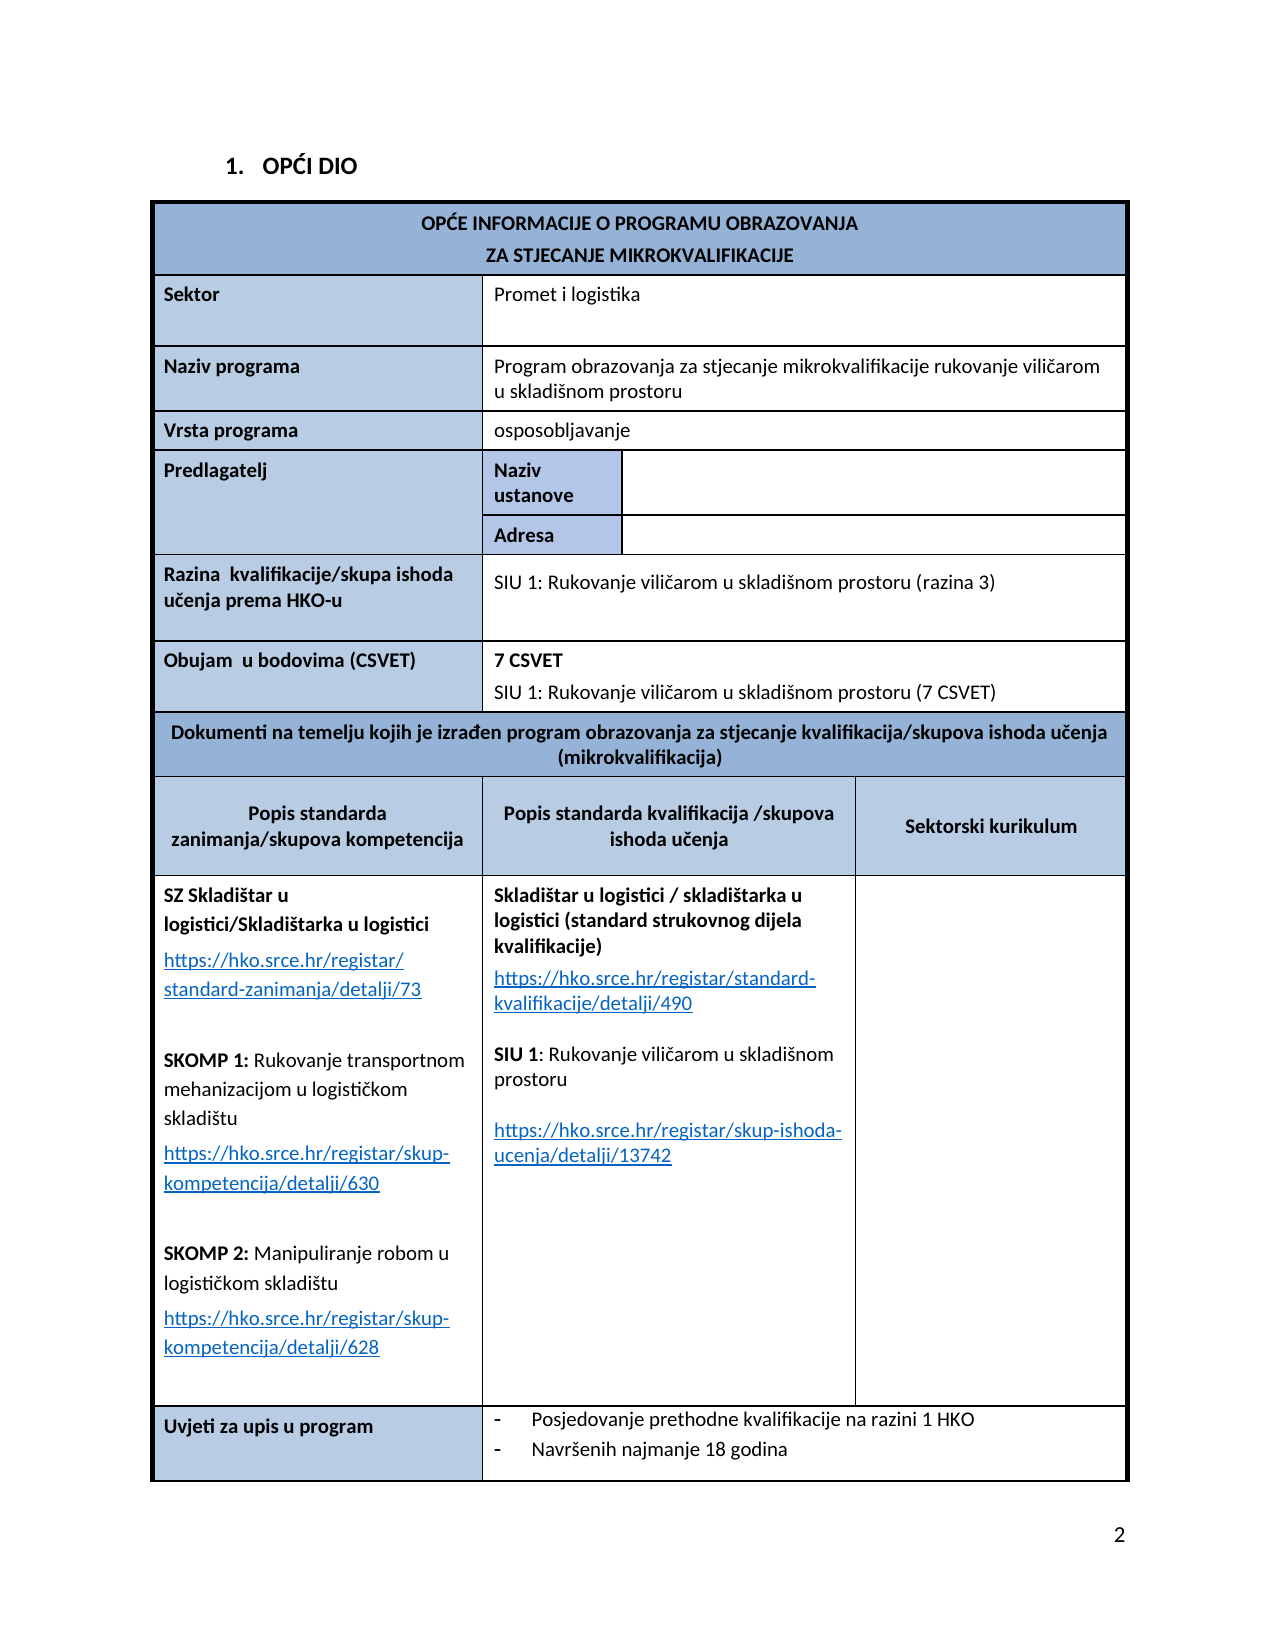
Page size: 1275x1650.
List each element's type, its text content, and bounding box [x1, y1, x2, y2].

table_cell SIU 1: Rukovanje viličarom u skladišnom prostoru (razina 3) [483, 555, 1125, 640]
table_cell Vrsta programa [155, 412, 482, 449]
table_cell Razina kvalifikacije/skupa ishoda učenja prema HKO-u [155, 555, 482, 640]
table_cell [623, 516, 1125, 554]
table_cell Skladištar u logistici / skladištarka u logistici (standard strukovnog dijela kvalifikacije) https://hko.srce.hr/registar/standard-kvalifikacije/detalji/490 SIU 1: Rukovanje viličarom u skladišnom prostoru https://hko.srce.hr/registar/skup-ishoda-ucenja/detalji/13742 [483, 876, 855, 1405]
table_cell [856, 876, 1125, 1405]
table_cell Sektorski kurikulum [856, 777, 1125, 875]
table_cell Adresa [483, 516, 621, 554]
table_cell Posjedovanje prethodne kvalifikacije na razini 1 HKO Navršenih najmanje 18 godina [483, 1407, 1125, 1480]
table_header OPĆE INFORMACIJE O PROGRAMU OBRAZOVANJA ZA STJECANJE MIKROKVALIFIKACIJE [155, 204, 1125, 274]
table_cell Naziv programa [155, 347, 482, 410]
table_cell Dokumenti na temelju kojih je izrađen program obrazovanja za stjecanje kvalifikacija/skupova ishoda učenja (mikrokvalifikacija) [155, 713, 1125, 776]
table_cell SZ Skladištar u logistici/Skladištarka u logistici https://hko.srce.hr/registar/standard-zanimanja/detalji/73 SKOMP 1: Rukovanje transportnom mehanizacijom u logističkom skladištu https://hko.srce.hr/registar/skup-kompetencija/detalji/630 SKOMP 2: Manipuliranje robom u logističkom skladištu https://hko.srce.hr/registar/skup-kompetencija/detalji/628 [155, 876, 482, 1405]
table_cell [623, 451, 1125, 514]
table_cell Predlagatelj [155, 451, 482, 554]
table_cell Obujam u bodovima (CSVET) [155, 642, 482, 711]
table_cell Sektor [155, 276, 482, 345]
table_cell Naziv ustanove [483, 451, 621, 514]
table_cell Popis standarda kvalifikacija /skupova ishoda učenja [483, 777, 855, 875]
table_cell Promet i logistika [483, 276, 1125, 345]
table_cell Uvjeti za upis u program [155, 1407, 482, 1480]
table_cell Popis standarda zanimanja/skupova kompetencija [155, 777, 482, 875]
table_cell 7 CSVET SIU 1: Rukovanje viličarom u skladišnom prostoru (7 CSVET) [483, 642, 1125, 711]
table_cell Program obrazovanja za stjecanje mikrokvalifikacije rukovanje viličarom u skladišnom prostoru [483, 347, 1125, 410]
list OPĆI DIO [225, 150, 1125, 181]
table_cell osposobljavanje [483, 412, 1125, 449]
